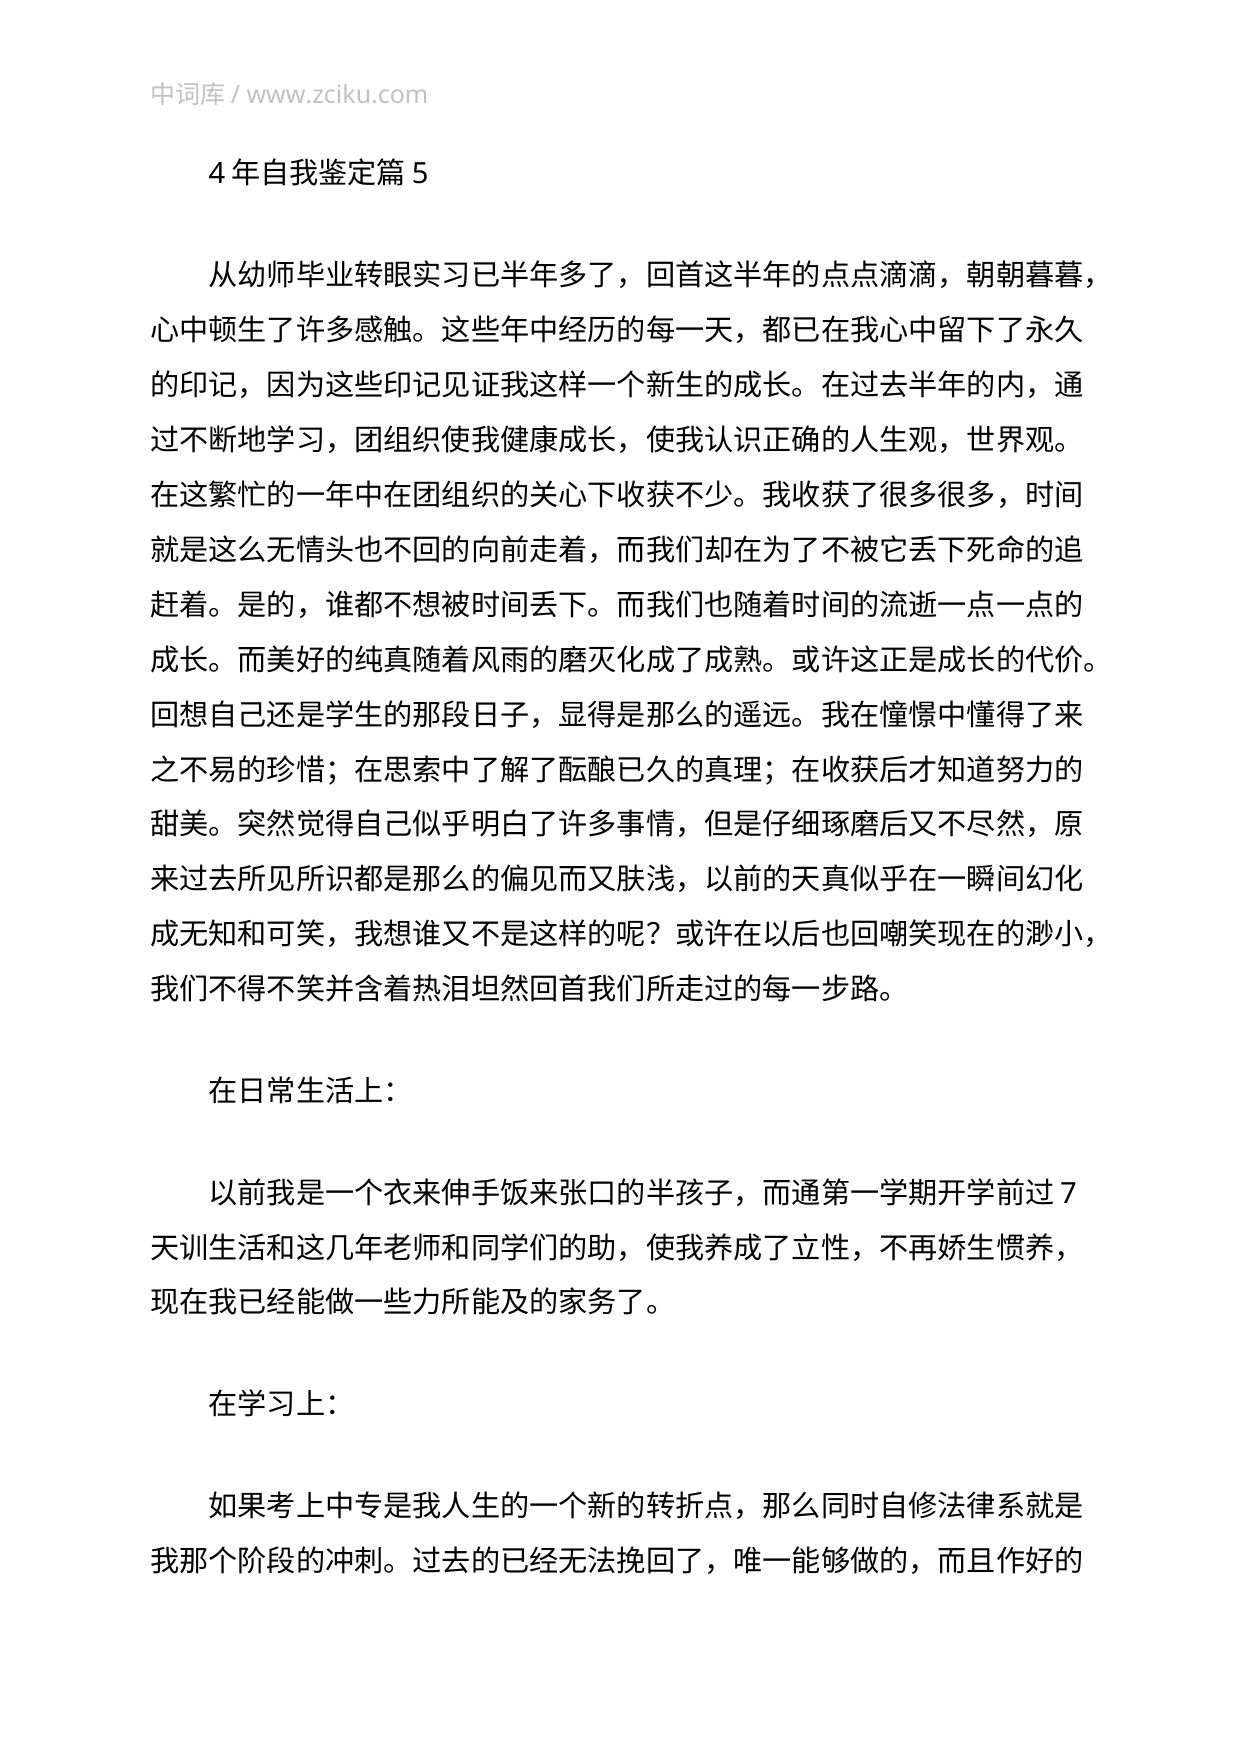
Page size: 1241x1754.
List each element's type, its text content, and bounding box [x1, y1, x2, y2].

text 从幼师毕业转眼实习已半年多了，回首这半年的点点滴滴，朝朝暮暮，心中顿生了许多感触。这些年中经历的每一天，都已在我心中留下了永久的印记，因为这些印记见证我这样一个新生的成长。在过去半年的内，通过不断地学习，团组织使我健康成长，使我认识正确的人生观，世界观。在这繁忙的一年中在团组织的关心下收获不少。我收获了很多很多，时间就是这么无情头也不回的向前走着，而我们却在为了不被它丢下死命的追赶着。是的，谁都不想被时间丢下。而我们也随着时间的流逝一点一点的成长。而美好的纯真随着风雨的磨灭化成了成熟。或许这正是成长的代价。回想自己还是学生的那段日子，显得是那么的遥远。我在憧憬中懂得了来之不易的珍惜；在思索中了解了酝酿已久的真理；在收获后才知道努力的甜美。突然觉得自己似乎明白了许多事情，但是仔细琢磨后又不尽然，原来过去所见所识都是那么的偏见而又肤浅，以前的天真似乎在一瞬间幻化成无知和可笑，我想谁又不是这样的呢？或许在以后也回嘲笑现在的渺小，我们不得不笑并含着热泪坦然回首我们所走过的每一步路。 [150, 252, 1090, 1008]
text 4年自我鉴定篇5 [150, 150, 1090, 192]
text 以前我是一个衣来伸手饭来张口的半孩子，而通第一学期开学前过7天训生活和这几年老师和同学们的助，使我养成了立性，不再娇生惯养，现在我已经能做一些力所能及的家务了。 [150, 1169, 1090, 1321]
text 在日常生活上： [150, 1067, 1090, 1110]
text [150, 1483, 1090, 1580]
text 在学习上： [150, 1381, 1090, 1423]
